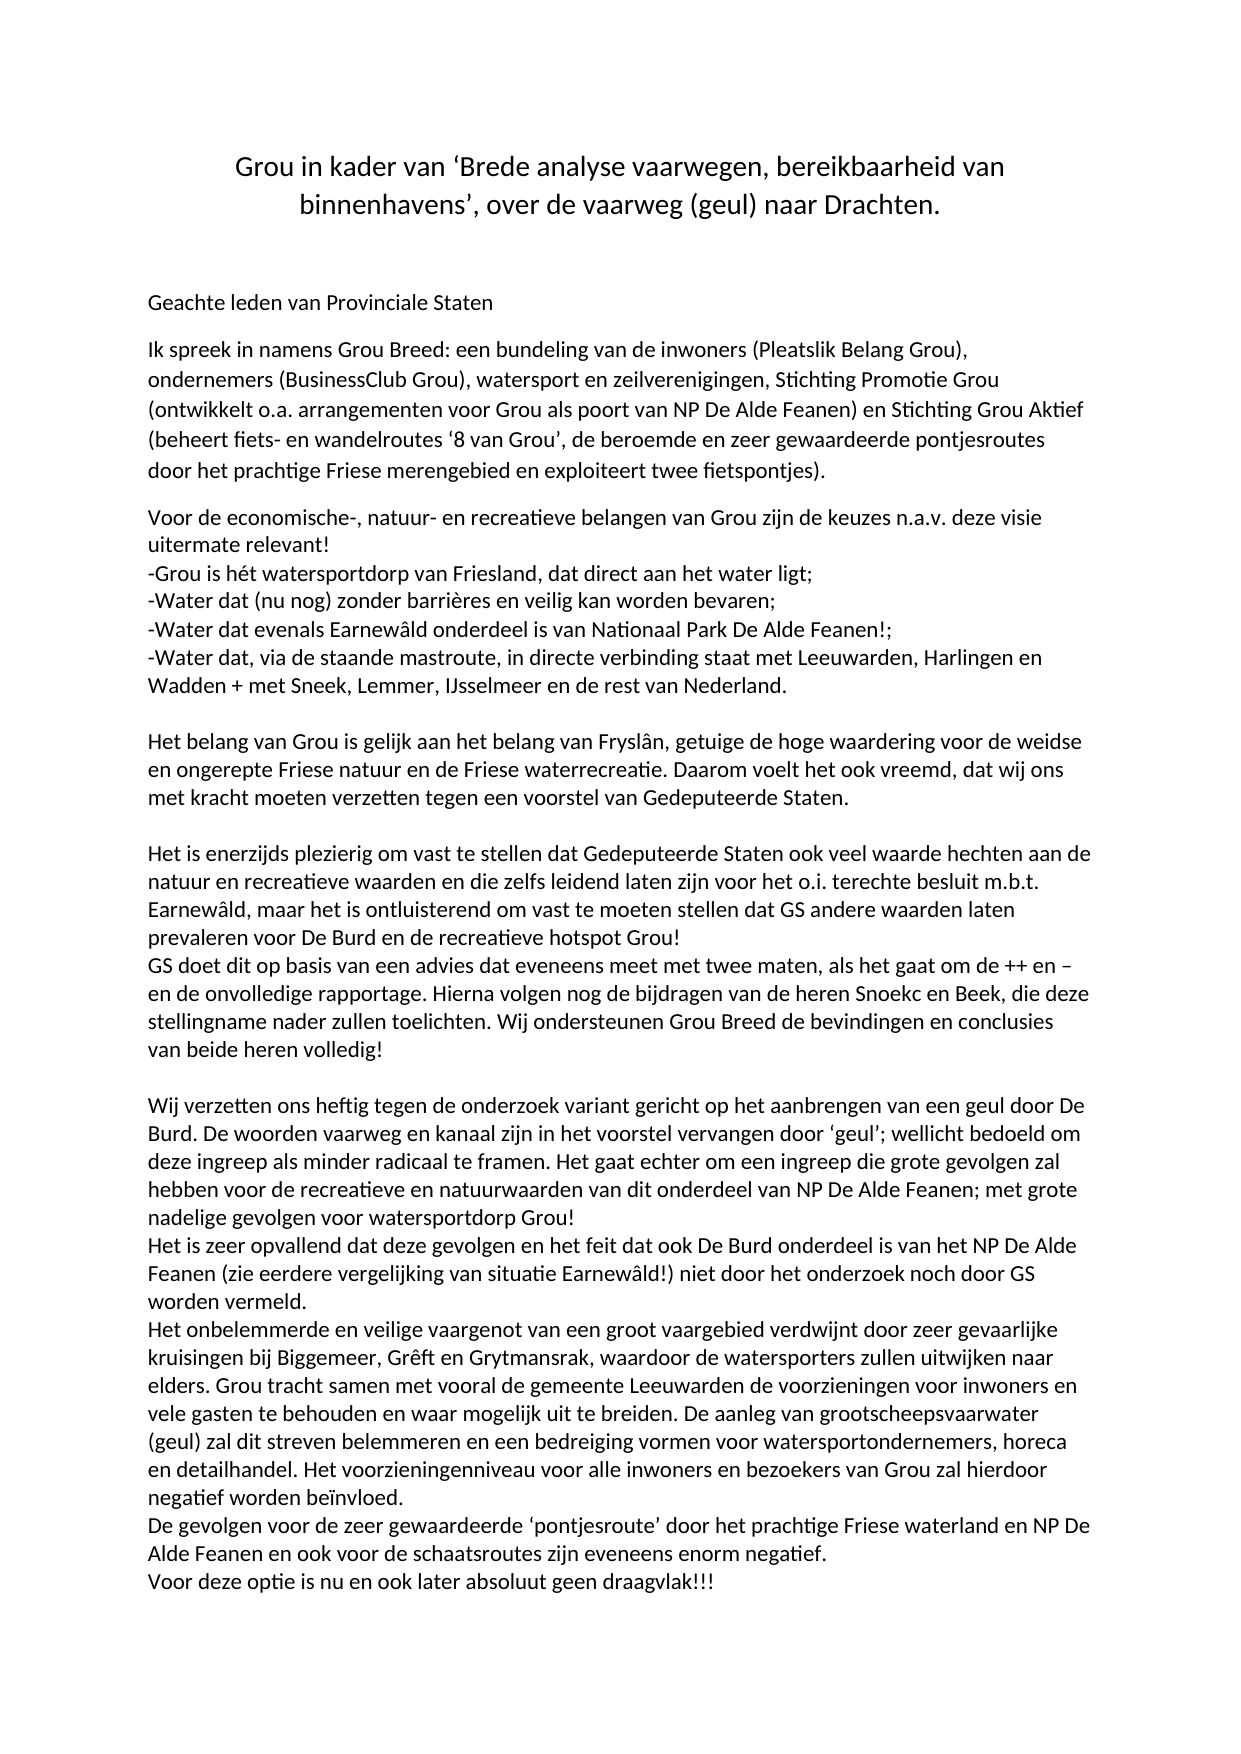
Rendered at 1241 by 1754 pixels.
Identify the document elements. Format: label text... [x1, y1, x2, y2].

text -Water dat, via de staande mastroute, in directe verbinding staat met Leeuwarden, Harlingen en Wadden + met Sneek, Lemmer, IJsselmeer en de rest van Nederland. [148, 643, 1093, 699]
text Voor de economische-, natuur- en recreatieve belangen van Grou zijn de keuzes n.a.v. deze visie uitermate relevant! [148, 503, 1093, 559]
text Het onbelemmerde en veilige vaargenot van een groot vaargebied verdwijnt door zeer gevaarlijke kruisingen bij Biggemeer, Grêft en Grytmansrak, waardoor de watersporters zullen uitwijken naar elders. Grou tracht samen met vooral de gemeente Leeuwarden de voorzieningen voor inwoners en vele gasten te behouden en waar mogelijk uit te breiden. De aanleg van grootscheepsvaarwater (geul) zal dit streven belemmeren en een bedreiging vormen voor watersportondernemers, horeca en detailhandel. Het voorzieningenniveau voor alle inwoners en bezoekers van Grou zal hierdoor negatief worden beïnvloed. [148, 1315, 1093, 1511]
text Het is zeer opvallend dat deze gevolgen en het feit dat ook De Burd onderdeel is van het NP De Alde Feanen (zie eerdere vergelijking van situatie Earnewâld!) niet door het onderzoek noch door GS worden vermeld. [148, 1231, 1093, 1315]
text Ik spreek in namens Grou Breed: een bundeling van de inwoners (Pleatslik Belang Grou), ondernemers (BusinessClub Grou), watersport en zeilverenigingen, Stichting Promotie Grou (ontwikkelt o.a. arrangementen voor Grou als poort van NP De Alde Feanen) en Stichting Grou Aktief (beheert fiets- en wandelroutes ‘8 van Grou’, de beroemde en zeer gewaardeerde pontjesroutes door het prachtige Friese merengebied en exploiteert twee fietspontjes). [148, 335, 1093, 484]
text -Grou is hét watersportdorp van Friesland, dat direct aan het water ligt; [148, 559, 1093, 587]
text Geachte leden van Provinciale Staten [148, 288, 1093, 316]
text Wij verzetten ons heftig tegen de onderzoek variant gericht op het aanbrengen van een geul door De Burd. De woorden vaarweg en kanaal zijn in het voorstel vervangen door ‘geul’; wellicht bedoeld om deze ingreep als minder radicaal te framen. Het gaat echter om een ingreep die grote gevolgen zal hebben voor de recreatieve en natuurwaarden van dit onderdeel van NP De Alde Feanen; met grote nadelige gevolgen voor watersportdorp Grou! [148, 1091, 1093, 1231]
text GS doet dit op basis van een advies dat eveneens meet met twee maten, als het gaat om de ++ en – en de onvolledige rapportage. Hierna volgen nog de bijdragen van de heren Snoekc en Beek, die deze stellingname nader zullen toelichten. Wij ondersteunen Grou Breed de bevindingen en conclusies van beide heren volledig! [148, 951, 1093, 1063]
text De gevolgen voor de zeer gewaardeerde ‘pontjesroute’ door het prachtige Friese waterland en NP De Alde Feanen en ook voor de schaatsroutes zijn eveneens enorm negatief. [148, 1511, 1093, 1567]
text Voor deze optie is nu en ook later absoluut geen draagvlak!!! [148, 1567, 1093, 1595]
text -Water dat evenals Earnewâld onderdeel is van Nationaal Park De Alde Feanen!; [148, 615, 1093, 643]
text -Water dat (nu nog) zonder barrières en veilig kan worden bevaren; [148, 587, 1093, 615]
text Het belang van Grou is gelijk aan het belang van Fryslân, getuige de hoge waardering voor de weidse en ongerepte Friese natuur en de Friese waterrecreatie. Daarom voelt het ook vreemd, dat wij ons met kracht moeten verzetten tegen een voorstel van Gedeputeerde Staten. [148, 727, 1093, 811]
text Het is enerzijds plezierig om vast te stellen dat Gedeputeerde Staten ook veel waarde hechten aan de natuur en recreatieve waarden en die zelfs leidend laten zijn voor het o.i. terechte besluit m.b.t. Earnewâld, maar het is ontluisterend om vast te moeten stellen dat GS andere waarden laten prevaleren voor De Burd en de recreatieve hotspot Grou! [148, 839, 1093, 951]
text Grou in kader van ‘Brede analyse vaarwegen, bereikbaarheid van binnenhavens’, over de vaarweg (geul) naar Drachten. [148, 148, 1093, 222]
